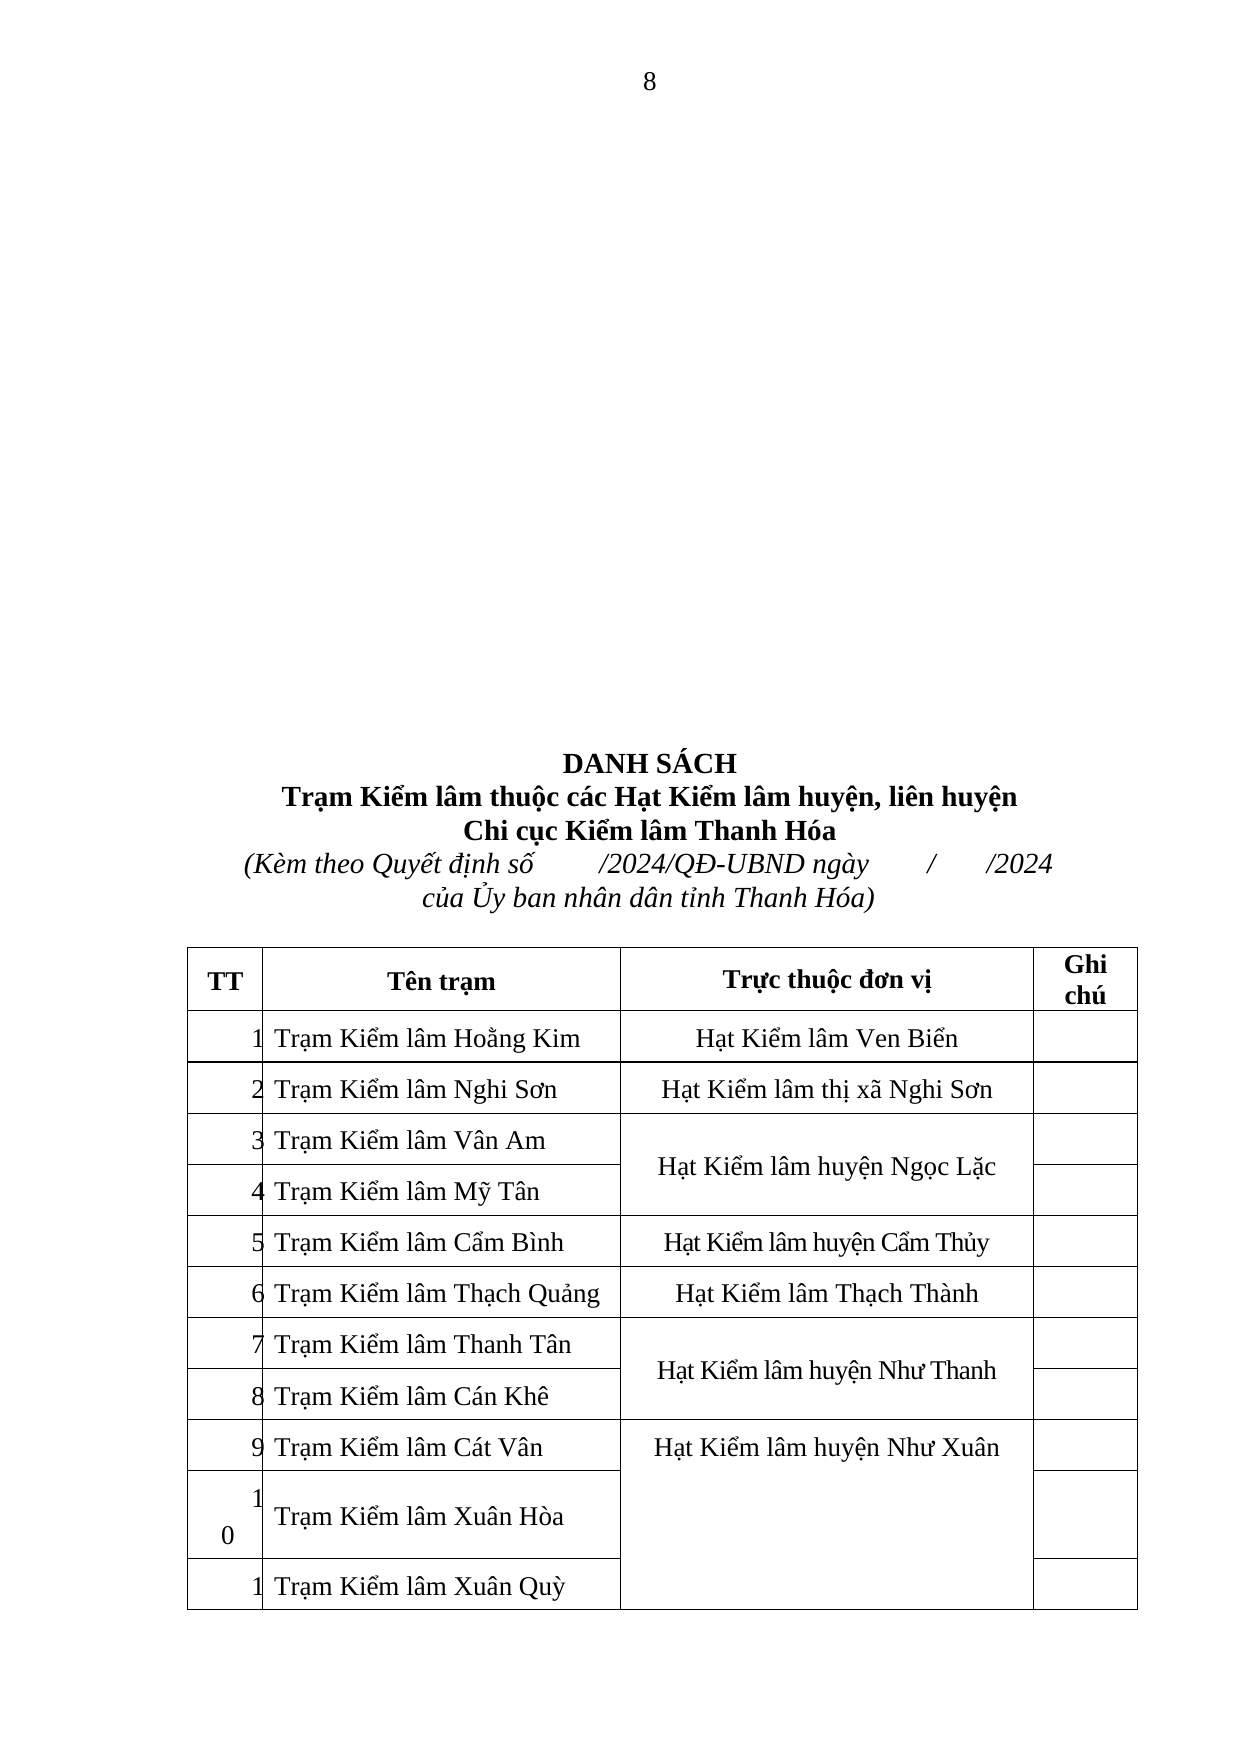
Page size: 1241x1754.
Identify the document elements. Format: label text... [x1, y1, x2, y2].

table_header Trực thuộc đơn vị [621, 948, 1033, 1010]
table_cell Trạm Kiểm lâm Cát Vân [263, 1420, 620, 1470]
text Chi cục Kiểm lâm Thanh Hóa [177, 813, 1122, 846]
table_cell [1034, 1267, 1137, 1317]
table_cell [1034, 1011, 1137, 1061]
table_cell Trạm Kiểm lâm Cán Khê [263, 1369, 620, 1419]
table_cell Trạm Kiểm lâm Vân Am [263, 1114, 620, 1163]
table_cell Hạt Kiểm lâm huyện Như Xuân [621, 1420, 1033, 1609]
table_cell Trạm Kiểm lâm Nghi Sơn [263, 1063, 620, 1112]
table_cell 6 [188, 1267, 262, 1317]
table_cell 10 [188, 1471, 262, 1558]
table_cell Trạm Kiểm lâm Thanh Tân [263, 1318, 620, 1368]
table_cell Trạm Kiểm lâm Mỹ Tân [263, 1165, 620, 1214]
table_cell 7 [188, 1318, 262, 1368]
table_cell [1034, 1114, 1137, 1163]
table_cell Hạt Kiểm lâm huyện Cẩm Thủy [621, 1216, 1033, 1266]
text của Ủy ban nhân dân tỉnh Thanh Hóa) [177, 880, 1122, 913]
table_cell [1034, 1471, 1137, 1558]
table_cell 11 [188, 1559, 262, 1609]
table_cell Trạm Kiểm lâm Thạch Quảng [263, 1267, 620, 1317]
table_cell Hạt Kiểm lâm thị xã Nghi Sơn [621, 1063, 1033, 1112]
text Trạm Kiểm lâm thuộc các Hạt Kiểm lâm huyện, liên huyện [177, 779, 1122, 813]
table_cell 9 [188, 1420, 262, 1470]
table_cell [1034, 1318, 1137, 1368]
table_cell [1034, 1216, 1137, 1266]
table_cell [1034, 1369, 1137, 1419]
table_cell 8 [188, 1369, 262, 1419]
table_header Tên trạm [263, 948, 620, 1010]
table_cell 1 [188, 1011, 262, 1061]
text DANH SÁCH [177, 746, 1122, 779]
table_cell [1034, 1559, 1137, 1609]
table_cell Trạm Kiểm lâm Hoằng Kim [263, 1011, 620, 1061]
table_cell 2 [188, 1063, 262, 1112]
table_header TT [188, 948, 262, 1010]
table_cell Trạm Kiểm lâm Cẩm Bình [263, 1216, 620, 1266]
table_cell 4 [188, 1165, 262, 1214]
table_cell Hạt Kiểm lâm Ven Biển [621, 1011, 1033, 1061]
table_cell 5 [188, 1216, 262, 1266]
text (Kèm theo Quyết định số /2024/QĐ-UBND ngày / /2024 [177, 846, 1122, 880]
table_cell Hạt Kiểm lâm huyện Ngọc Lặc [621, 1114, 1033, 1214]
table_header Ghi chú [1034, 948, 1137, 1010]
table_cell [1034, 1420, 1137, 1470]
table_cell [1034, 1165, 1137, 1214]
table_cell Trạm Kiểm lâm Xuân Hòa [263, 1471, 620, 1558]
table_cell Hạt Kiểm lâm huyện Như Thanh [621, 1318, 1033, 1419]
table_cell Hạt Kiểm lâm Thạch Thành [621, 1267, 1033, 1317]
table_cell Trạm Kiểm lâm Xuân Quỳ [263, 1559, 620, 1609]
table_cell [1034, 1063, 1137, 1112]
table_cell 3 [188, 1114, 262, 1163]
